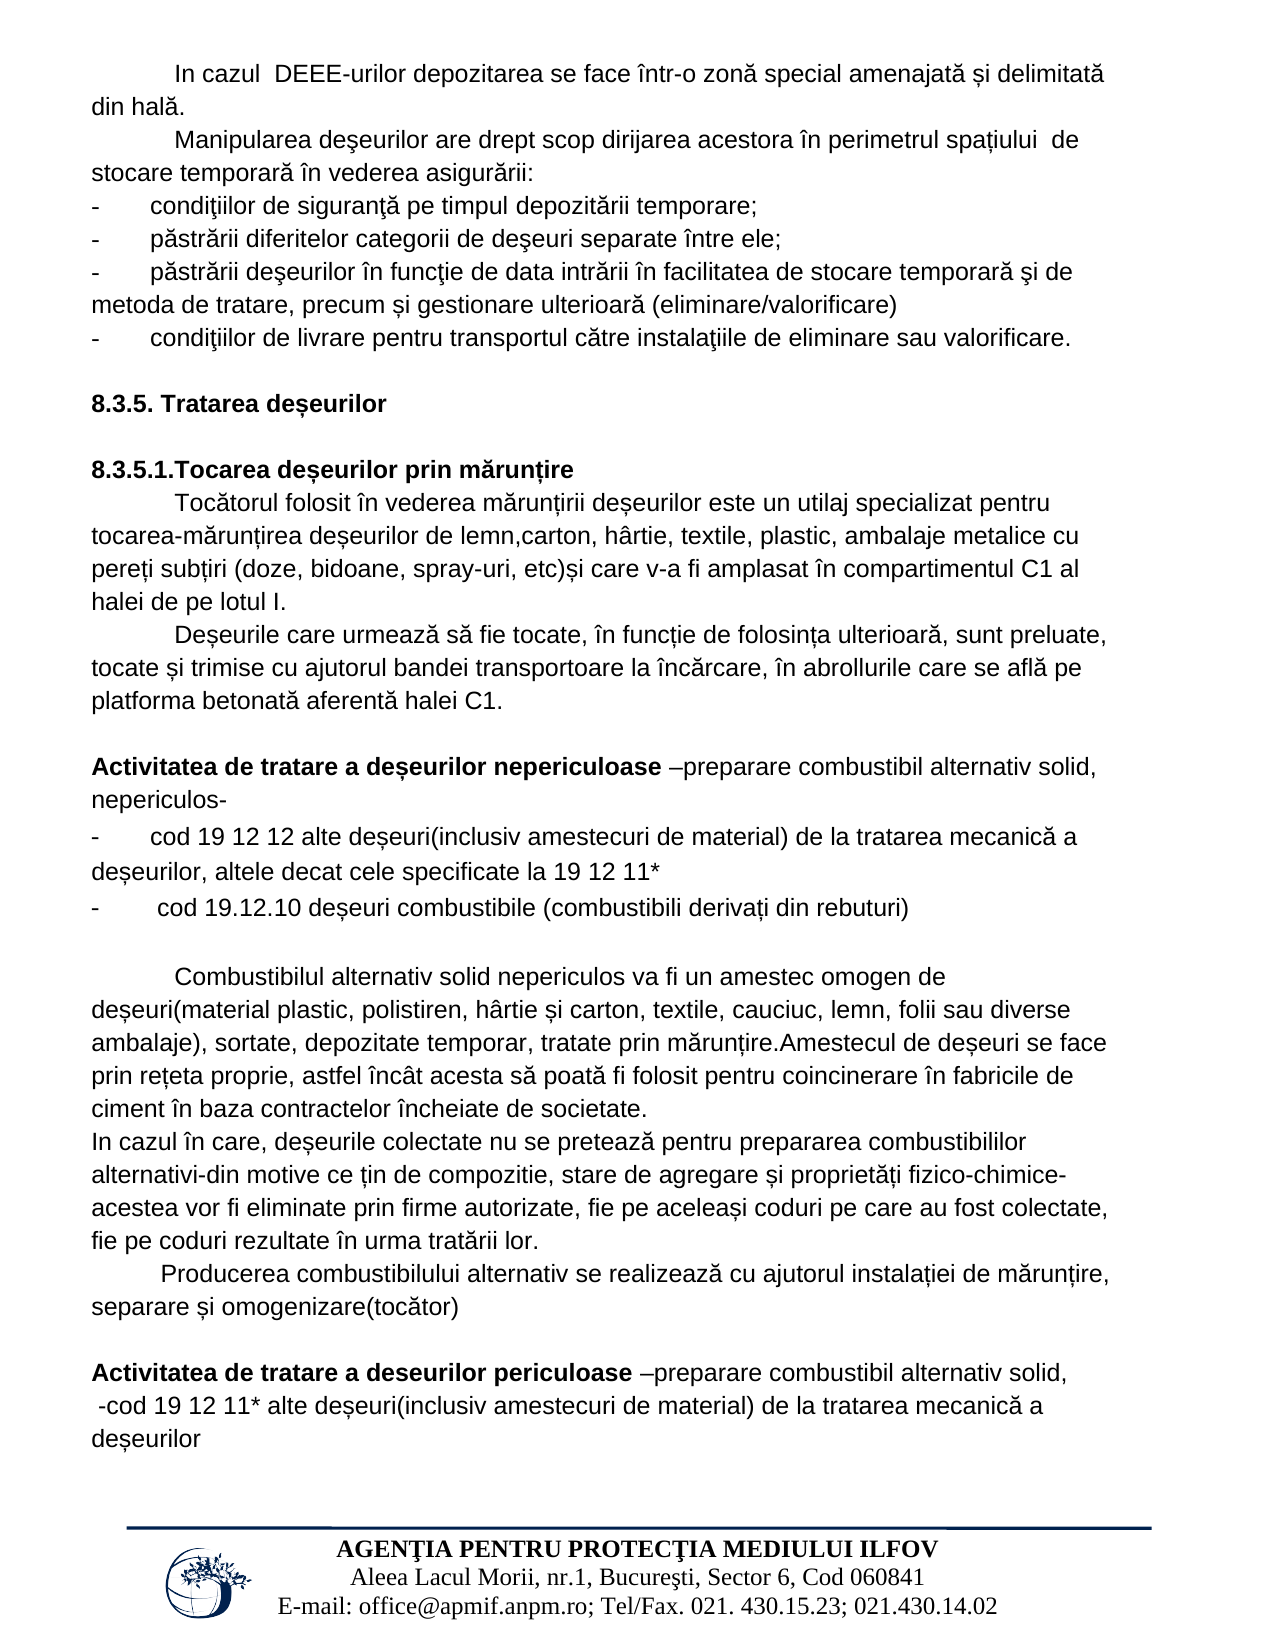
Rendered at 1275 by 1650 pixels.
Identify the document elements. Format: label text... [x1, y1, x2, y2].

list păstrării deşeurilor în funcţie de data intrării în facilitatea de stocare temporară şi de metoda de tratare, precum și gestionare ulterioară (eliminare/valorificare) [91, 257, 1127, 319]
text Combustibilul alternativ solid nepericulos va fi un amestec omogen de deșeuri(material plastic, polistiren, hârtie și carton, textile, cauciuc, lemn, folii sau diverse ambalaje), sortate, depozitate temporar, tratate prin mărunțire.Amestecul de deșeuri se face prin rețeta proprie, astfel încât acesta să poată fi folosit pentru coincinerare în fabricile de ciment în baza contractelor încheiate de societate. [91, 962, 1127, 1123]
text 8.3.5.1.Tocarea deșeurilor prin mărunțire [91, 455, 1127, 484]
text Activitatea de tratare a deseurilor periculoase –preparare combustibil alternativ solid, [91, 1358, 1127, 1387]
list condiţiilor de siguranţă pe timpul depozitării temporare; [91, 191, 1127, 219]
text Deșeurile care urmează să fie tocate, în funcție de folosința ulterioară, sunt preluate, tocate și trimise cu ajutorul bandei transportoare la încărcare, în abrollurile care se află pe platforma betonată aferentă halei C1. [91, 620, 1127, 715]
text Producerea combustibilului alternativ se realizează cu ajutorul instalației de mărunțire, separare și omogenizare(tocător) [91, 1259, 1127, 1321]
text In cazul în care, deșeurile colectate nu se pretează pentru prepararea combustibililor alternativi-din motive ce țin de compozitie, stare de agregare și proprietăți fizico-chimice-acestea vor fi eliminate prin firme autorizate, fie pe aceleași coduri pe care au fost colectate, fie pe coduri rezultate în urma tratării lor. [91, 1127, 1127, 1255]
list cod 19.12.10 deșeuri combustibile (combustibili derivați din rebuturi) [91, 890, 1127, 924]
text Manipularea deşeurilor are drept scop dirijarea acestora în perimetrul spațiului de stocare temporară în vederea asigurării: [91, 124, 1127, 186]
text -cod 19 12 11* alte deșeuri(inclusiv amestecuri de material) de la tratarea mecanică a deșeurilor [91, 1391, 1127, 1453]
text Tocătorul folosit în vederea mărunțirii deșeurilor este un utilaj specializat pentru tocarea-mărunțirea deșeurilor de lemn,carton, hârtie, textile, plastic, ambalaje metalice cu pereți subțiri (doze, bidoane, spray-uri, etc)și care v-a fi amplasat în compartimentul C1 al halei de pe lotul I. [91, 488, 1127, 616]
list păstrării diferitelor categorii de deşeuri separate între ele; [91, 224, 1127, 253]
text Activitatea de tratare a deșeurilor nepericuloase –preparare combustibil alternativ solid, nepericulos- [91, 752, 1127, 814]
text 8.3.5. Tratarea deșeurilor [91, 389, 1127, 418]
list cod 19 12 12 alte deșeuri(inclusiv amestecuri de material) de la tratarea mecanică a deșeurilor, altele decat cele specificate la 19 12 11* [91, 818, 1127, 886]
text In cazul DEEE-urilor depozitarea se face într-o zonă special amenajată și delimitată din hală. [91, 58, 1127, 120]
list condiţiilor de livrare pentru transportul către instalaţiile de eliminare sau valorificare. [91, 323, 1127, 352]
